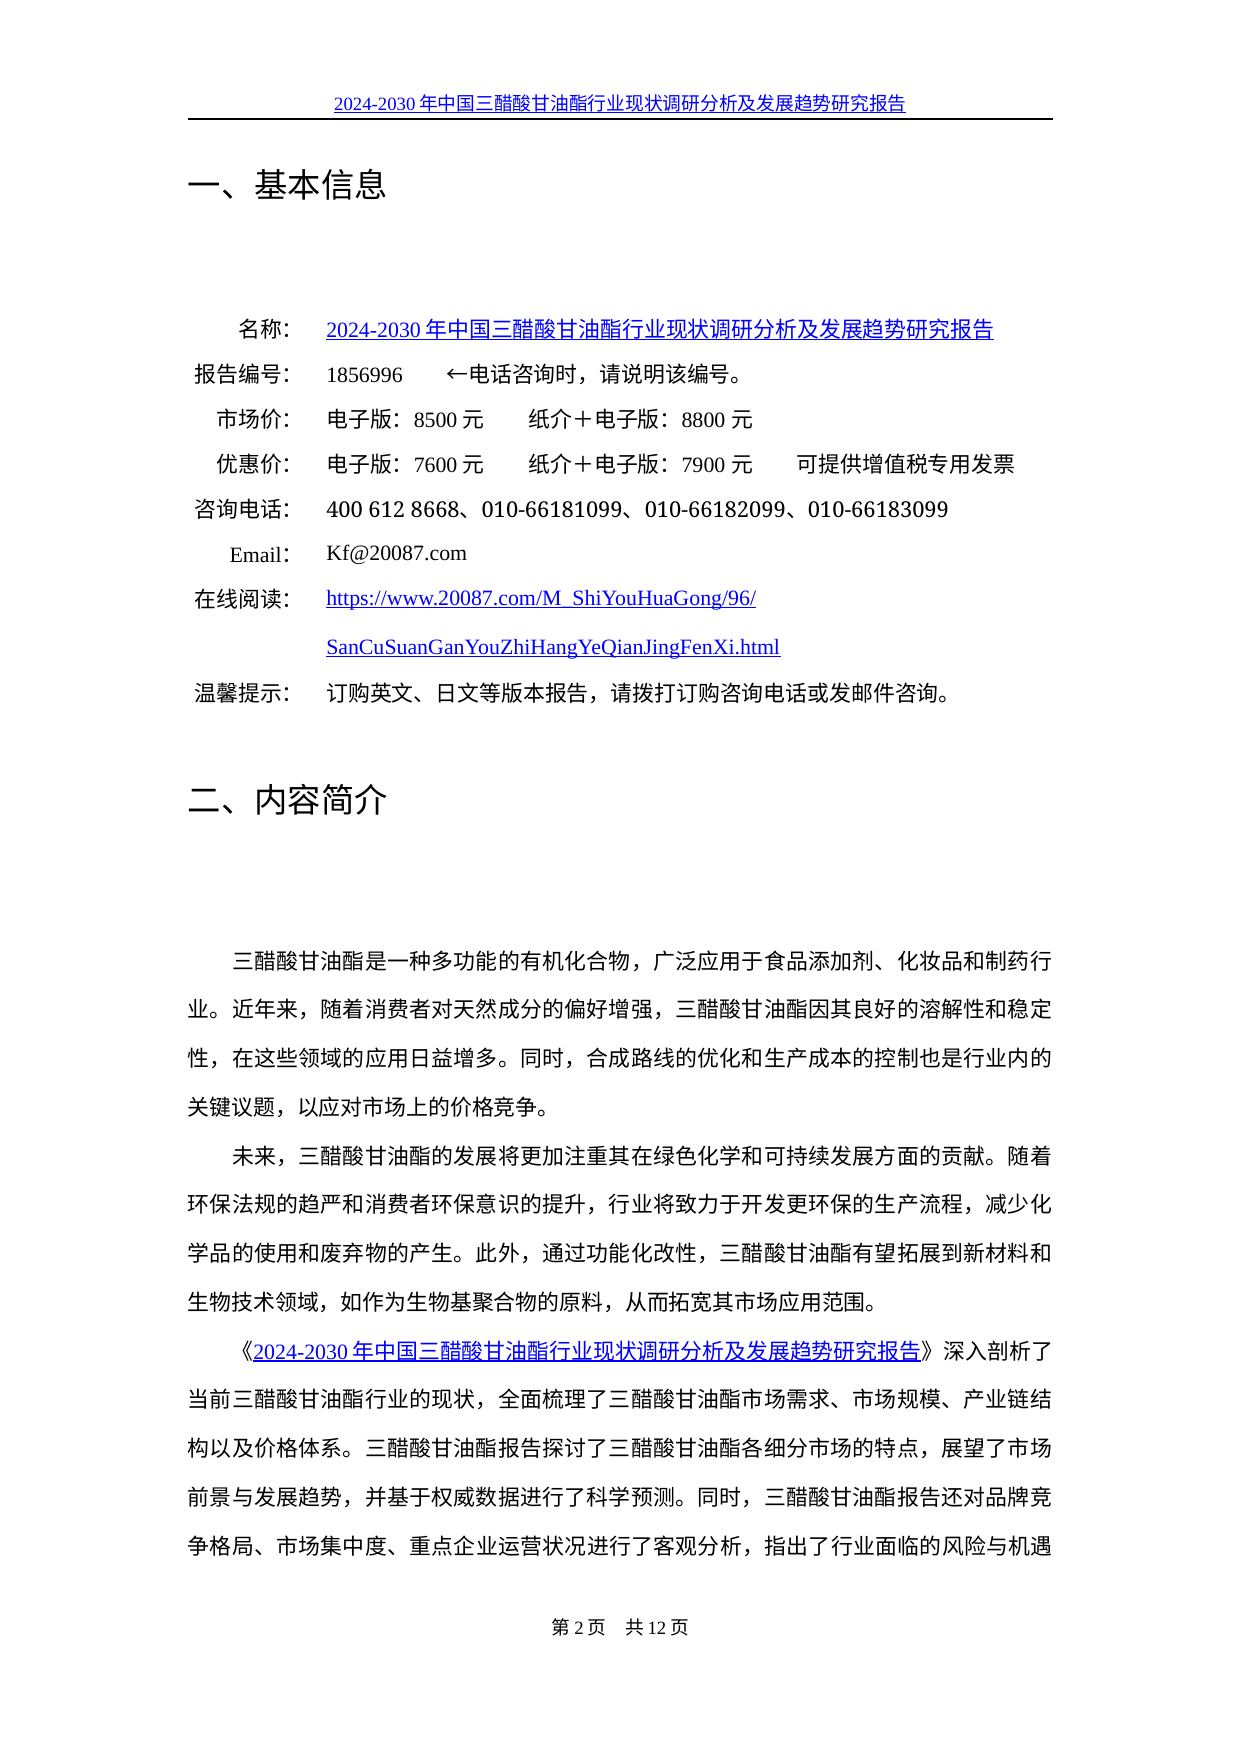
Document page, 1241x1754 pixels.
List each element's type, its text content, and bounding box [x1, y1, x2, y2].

table_cell 1856996 ←电话咨询时，请说明该编号。 [315, 357, 1073, 402]
title 二、内容简介 [187, 766, 1053, 831]
table_cell 400 612 8668、010-66181099、010-66182099、010-66183099 [315, 492, 1073, 537]
title 一、基本信息 [187, 150, 1053, 215]
table_header 名称： [167, 312, 315, 357]
table_cell 在线阅读： [167, 582, 315, 675]
table_cell 电子版：7600 元 纸介＋电子版：7900 元 可提供增值税专用发票 [315, 447, 1073, 492]
table_cell 优惠价： [167, 447, 315, 492]
table_cell 市场价： [167, 402, 315, 447]
table_cell Email： [167, 537, 315, 582]
table_cell 电子版：8500 元 纸介＋电子版：8800 元 [315, 402, 1073, 447]
table_header 2024-2030年中国三醋酸甘油酯行业现状调研分析及发展趋势研究报告 [315, 312, 1073, 357]
table_cell 订购英文、日文等版本报告，请拨打订购咨询电话或发邮件咨询。 [315, 675, 1073, 720]
table_cell [315, 582, 1073, 675]
table_cell 咨询电话： [167, 492, 315, 537]
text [187, 943, 1053, 1561]
table_cell 报告编号： [167, 357, 315, 402]
table_cell Kf@20087.com [315, 537, 1073, 582]
table_cell 温馨提示： [167, 675, 315, 720]
